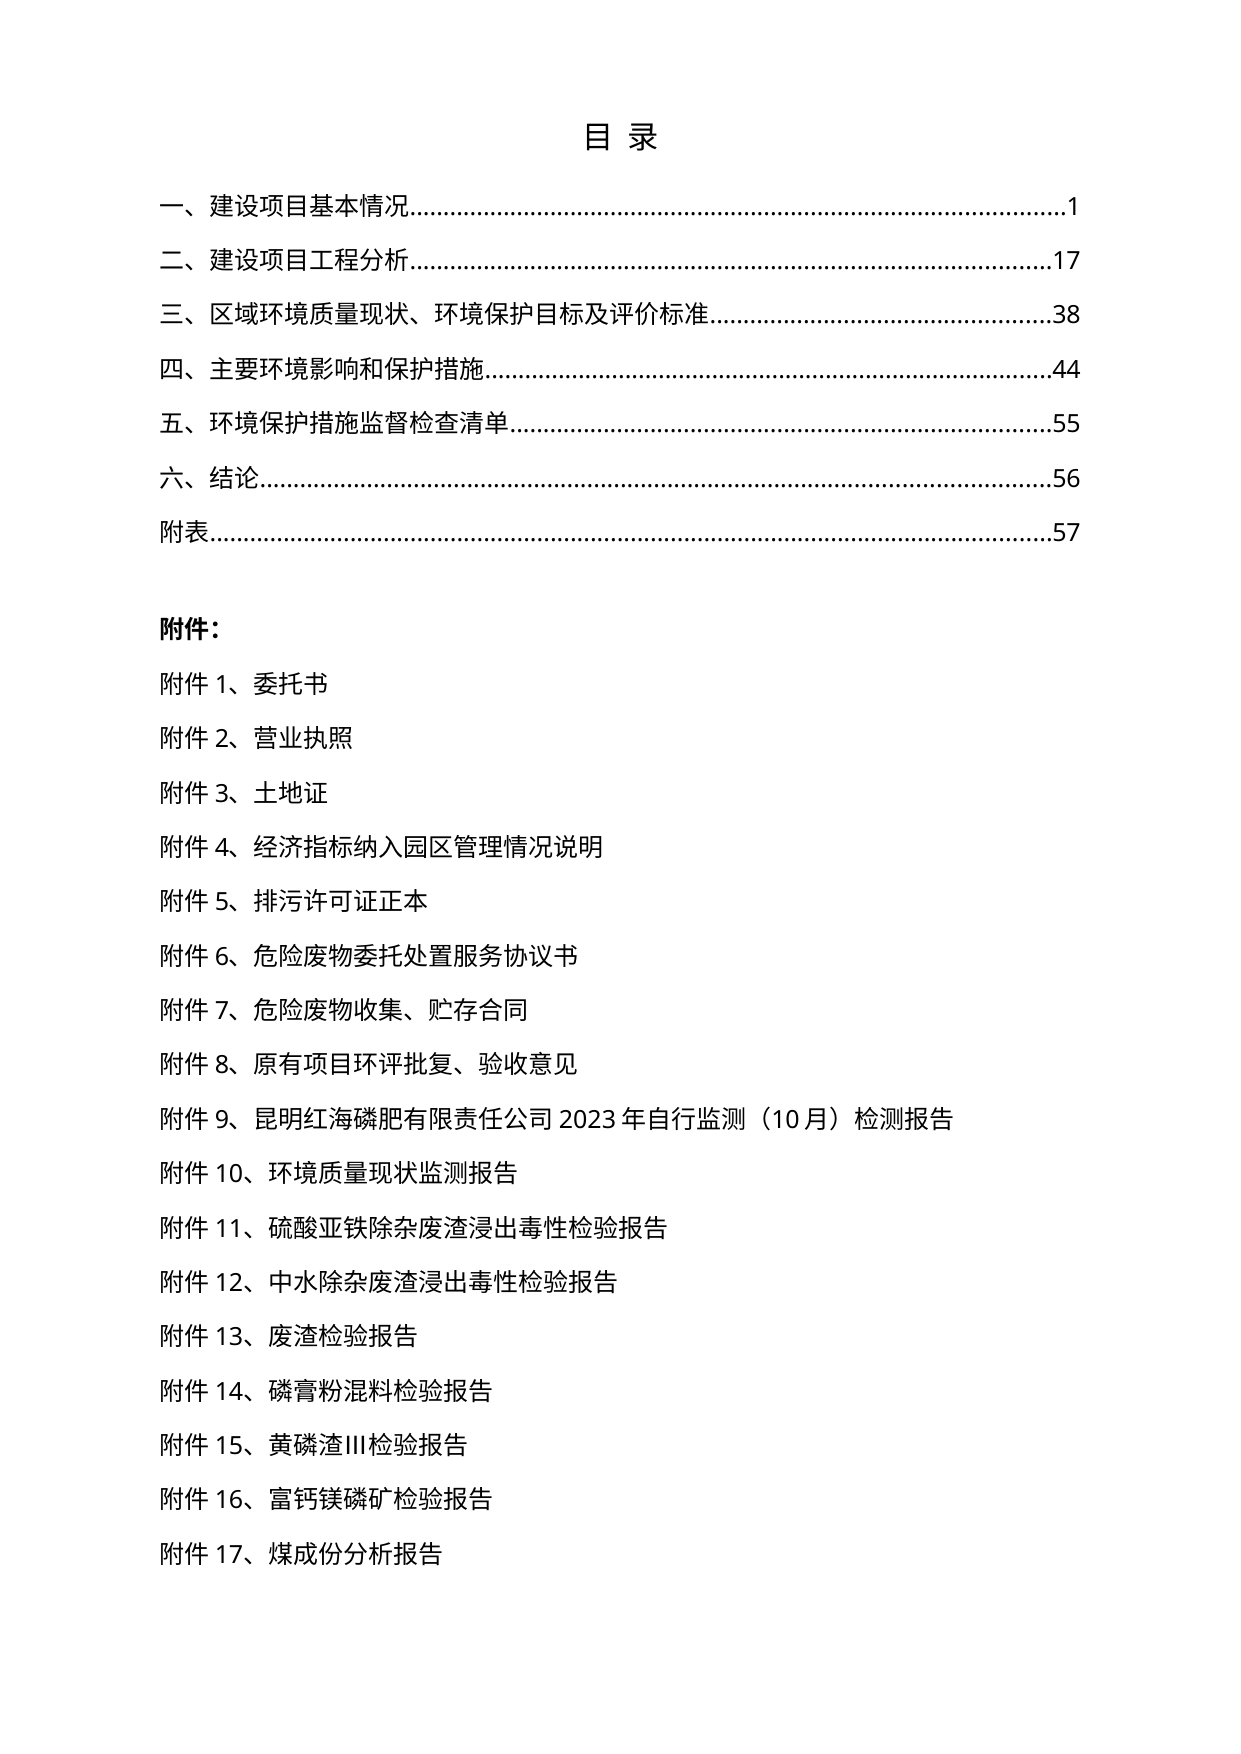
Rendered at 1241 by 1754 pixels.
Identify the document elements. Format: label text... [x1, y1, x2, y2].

subtitle 目 录 [159, 112, 1081, 157]
